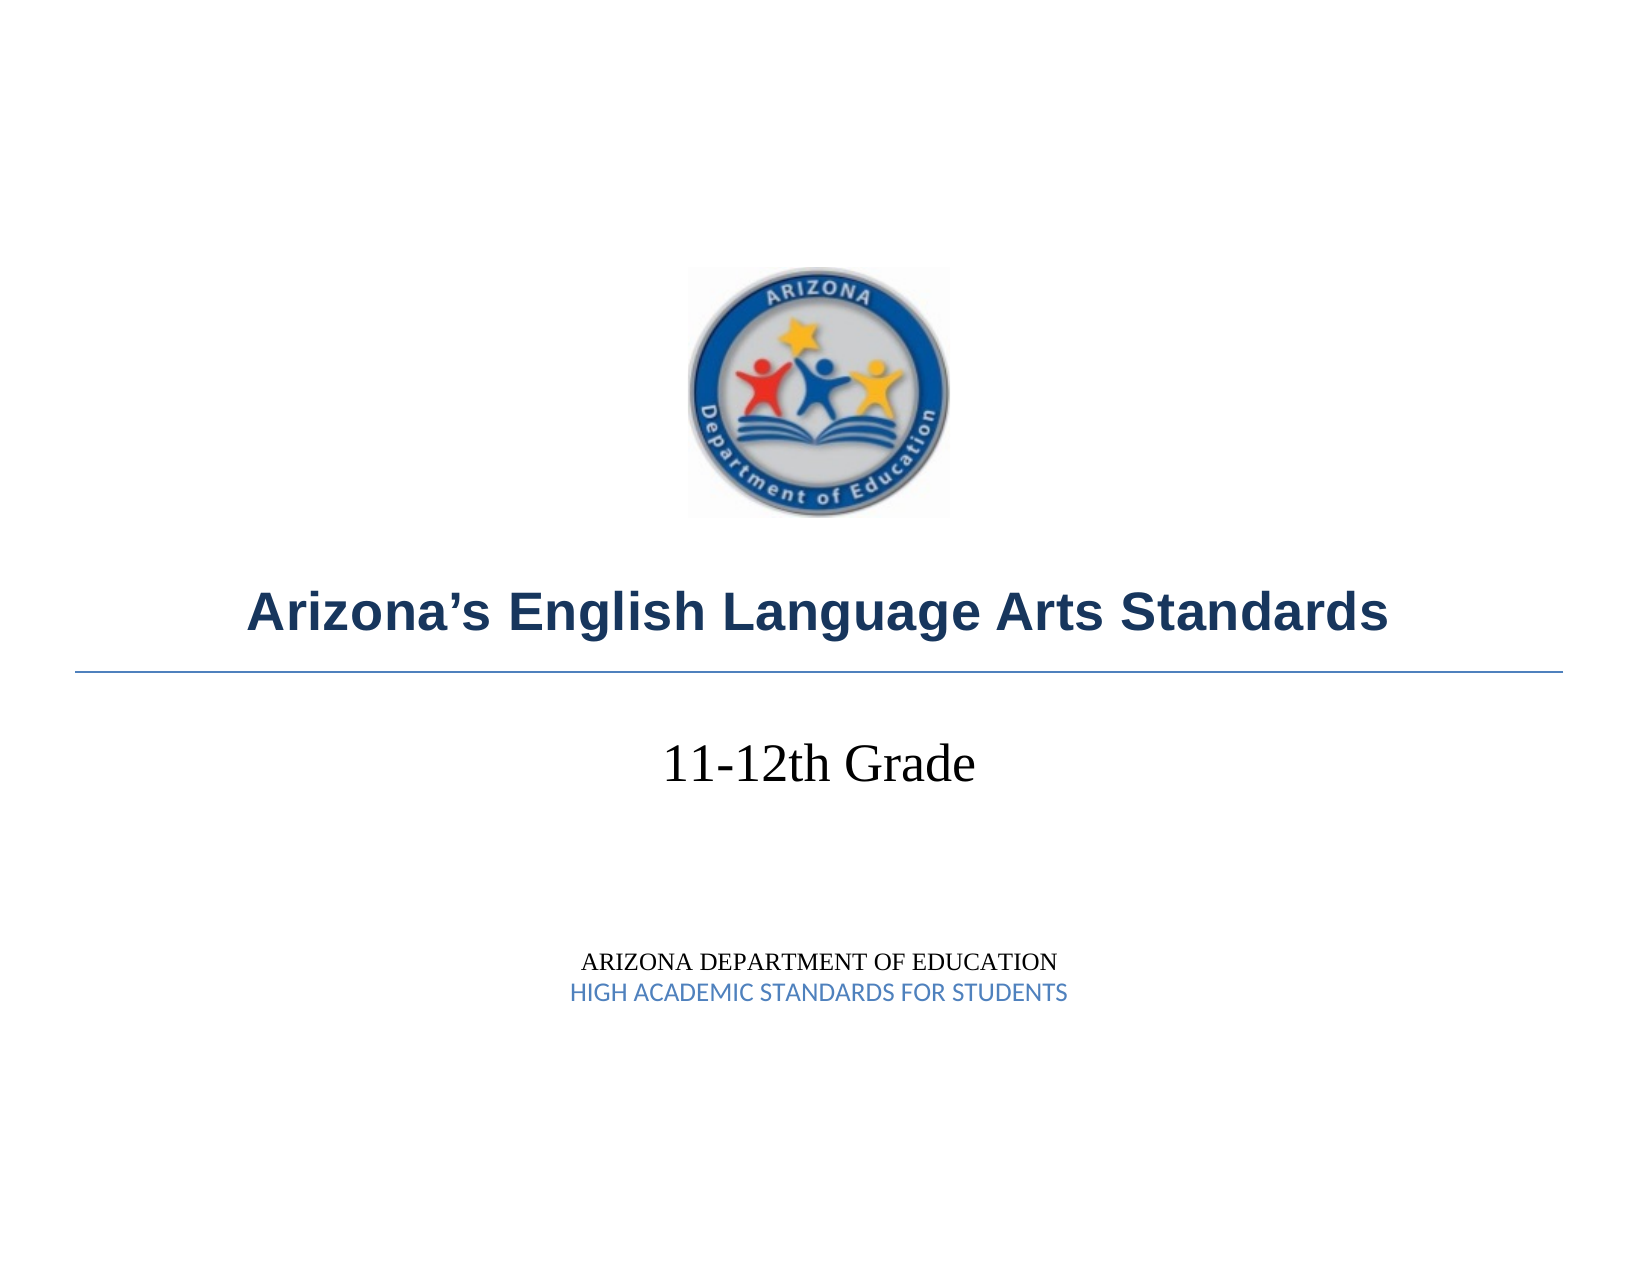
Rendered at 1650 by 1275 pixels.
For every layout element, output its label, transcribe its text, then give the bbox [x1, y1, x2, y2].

text 11-12th Grade [75, 731, 1563, 793]
picture [687, 267, 951, 518]
text Arizona DepaRtment of Education [75, 947, 1563, 976]
text Arizona’s English Language Arts Standards [75, 580, 1563, 671]
text High Academic Standards for Students [75, 976, 1563, 1009]
